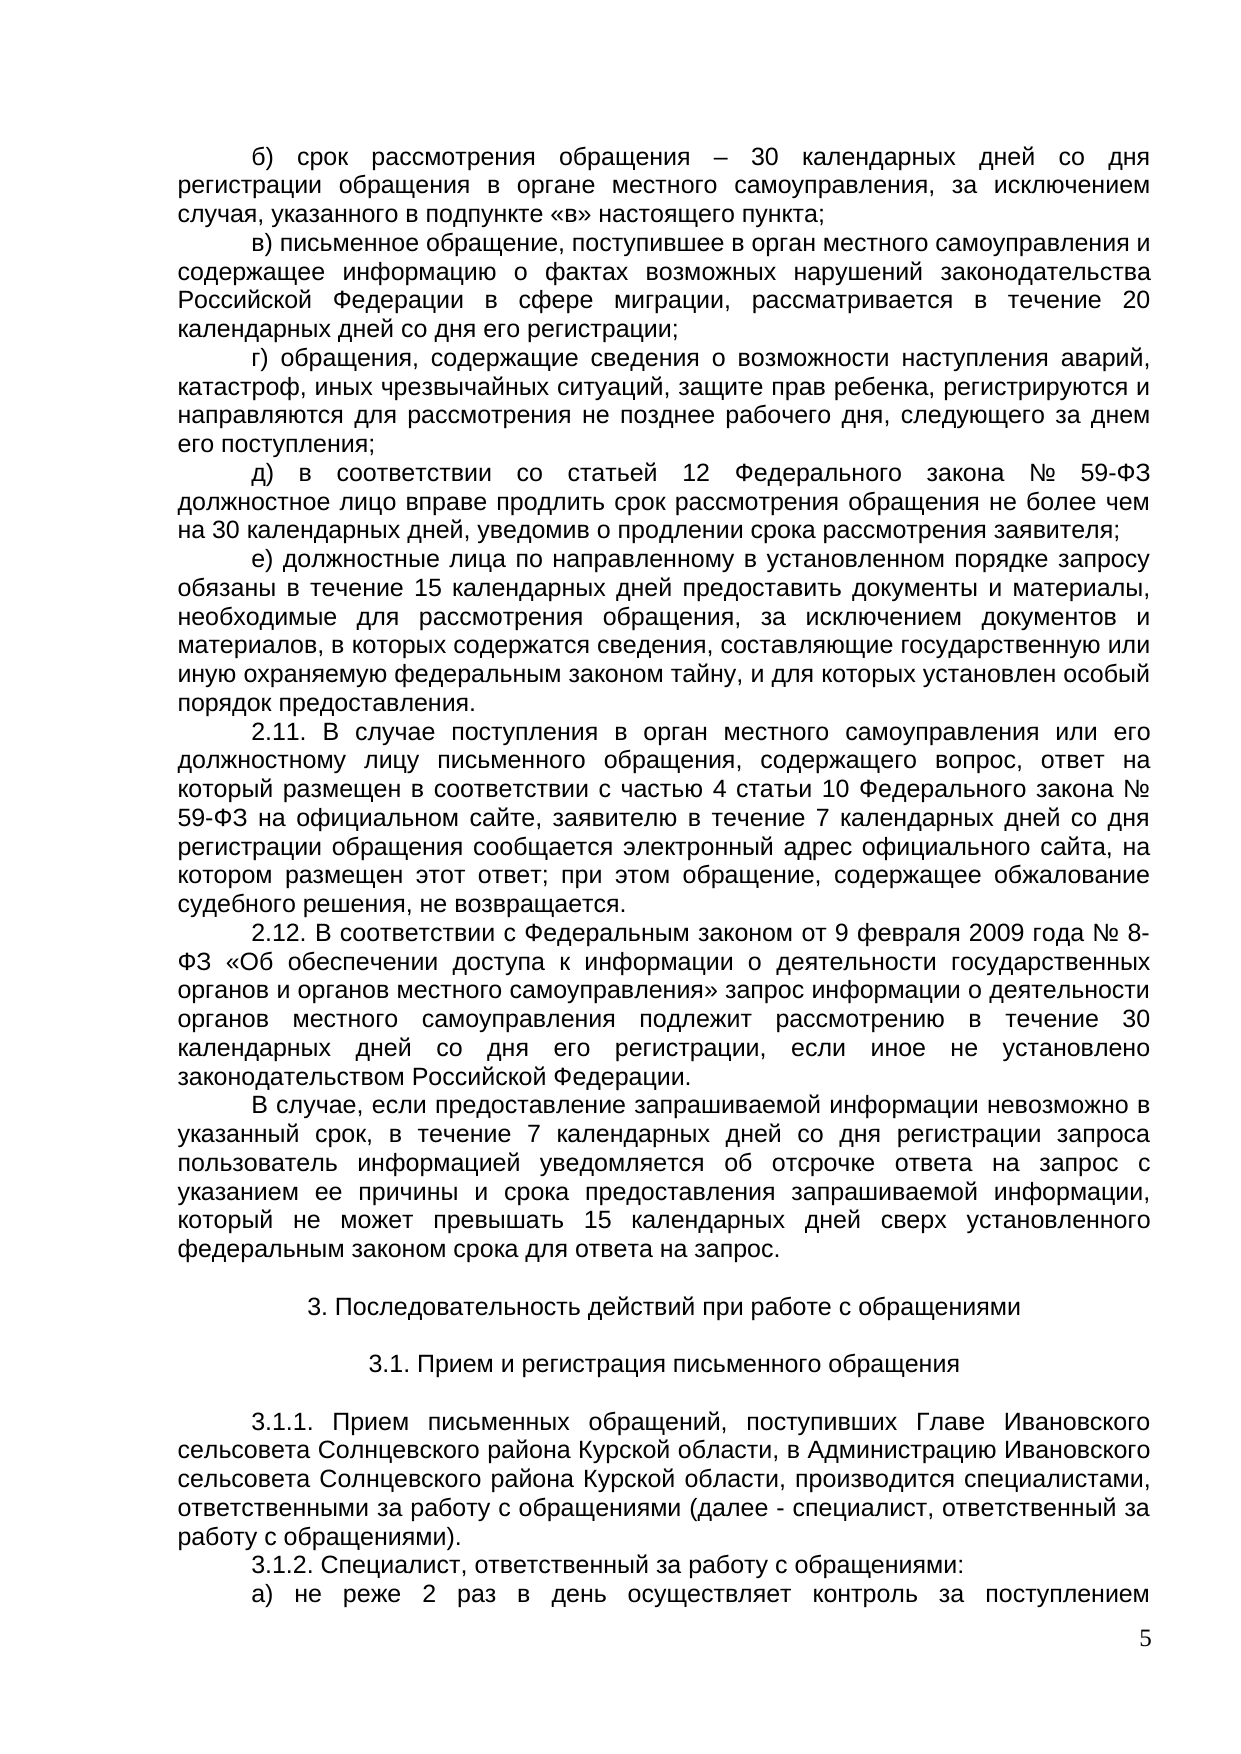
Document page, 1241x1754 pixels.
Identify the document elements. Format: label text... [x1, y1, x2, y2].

text 3.1. Прием и регистрация письменного обращения [177, 1349, 1152, 1378]
text б) срок рассмотрения обращения – 30 календарных дней со дня регистрации обращения в органе местного самоуправления, за исключением случая, указанного в подпункте «в» настоящего пункта; [177, 142, 1152, 228]
text 2.12. В соответствии с Федеральным законом от 9 февраля 2009 года № 8-ФЗ «Об обеспечении доступа к информации о деятельности государственных органов и органов местного самоуправления» запрос информации о деятельности органов местного самоуправления подлежит рассмотрению в течение 30 календарных дней со дня его регистрации, если иное не установлено законодательством Российской Федерации. [177, 918, 1152, 1091]
text В случае, если предоставление запрашиваемой информации невозможно в указанный срок, в течение 7 календарных дней со дня регистрации запроса пользователь информацией уведомляется об отсрочке ответа на запрос с указанием ее причины и срока предоставления запрашиваемой информации, который не может превышать 15 календарных дней сверх установленного федеральным законом срока для ответа на запрос. [177, 1091, 1152, 1263]
text 2.11. В случае поступления в орган местного самоуправления или его должностному лицу письменного обращения, содержащего вопрос, ответ на который размещен в соответствии с частью 4 статьи 10 Федерального закона № 59-ФЗ на официальном сайте, заявителю в течение 7 календарных дней со дня регистрации обращения сообщается электронный адрес официального сайта, на котором размещен этот ответ; при этом обращение, содержащее обжалование судебного решения, не возвращается. [177, 717, 1152, 918]
text г) обращения, содержащие сведения о возможности наступления аварий, катастроф, иных чрезвычайных ситуаций, защите прав ребенка, регистрируются и направляются для рассмотрения не позднее рабочего дня, следующего за днем его поступления; [177, 343, 1152, 458]
text 3. Последовательность действий при работе с обращениями [177, 1292, 1152, 1321]
text 3.1.1. Прием письменных обращений, поступивших Главе Ивановского сельсовета Солнцевского района Курской области, в Администрацию Ивановского сельсовета Солнцевского района Курской области, производится специалистами, ответственными за работу с обращениями (далее - специалист, ответственный за работу с обращениями). [177, 1407, 1152, 1551]
text в) письменное обращение, поступившее в орган местного самоуправления и содержащее информацию о фактах возможных нарушений законодательства Российской Федерации в сфере миграции, рассматривается в течение 20 календарных дней со дня его регистрации; [177, 228, 1152, 343]
text е) должностные лица по направленному в установленном порядке запросу обязаны в течение 15 календарных дней предоставить документы и материалы, необходимые для рассмотрения обращения, за исключением документов и материалов, в которых содержатся сведения, составляющие государственную или иную охраняемую федеральным законом тайну, и для которых установлен особый порядок предоставления. [177, 544, 1152, 717]
text 3.1.2. Специалист, ответственный за работу с обращениями: [177, 1551, 1152, 1579]
text д) в соответствии со статьей 12 Федерального закона № 59-ФЗ должностное лицо вправе продлить срок рассмотрения обращения не более чем на 30 календарных дней, уведомив о продлении срока рассмотрения заявителя; [177, 458, 1152, 544]
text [177, 1579, 1152, 1608]
